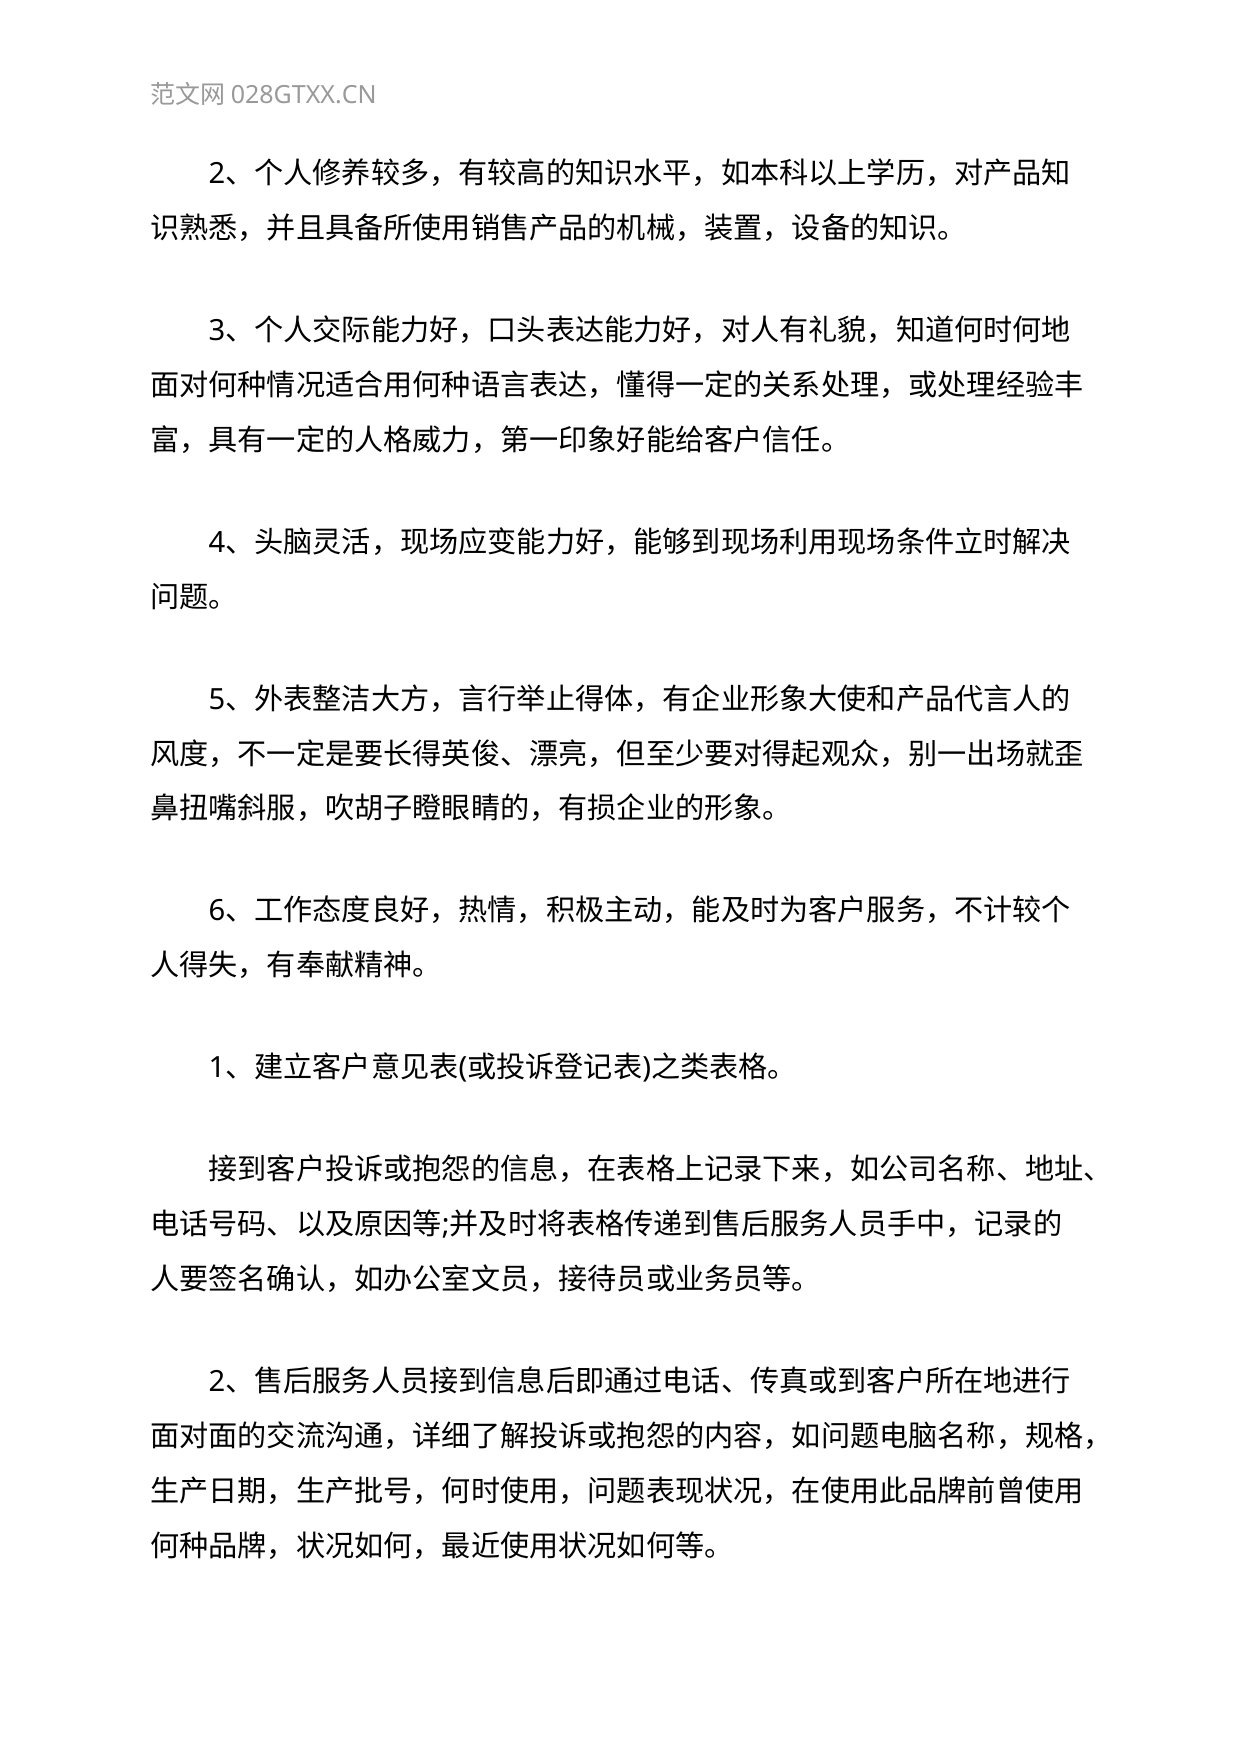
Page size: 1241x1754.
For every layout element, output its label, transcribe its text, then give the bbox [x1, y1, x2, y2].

text 接到客户投诉或抱怨的信息，在表格上记录下来，如公司名称、地址、电话号码、以及原因等;并及时将表格传递到售后服务人员手中，记录的人要签名确认，如办公室文员，接待员或业务员等。 [150, 1146, 1090, 1298]
text 4、头脑灵活，现场应变能力好，能够到现场利用现场条件立时解决问题。 [150, 518, 1090, 616]
text 2、个人修养较多，有较高的知识水平，如本科以上学历，对产品知识熟悉，并且具备所使用销售产品的机械，装置，设备的知识。 [150, 150, 1090, 247]
text 2、售后服务人员接到信息后即通过电话、传真或到客户所在地进行面对面的交流沟通，详细了解投诉或抱怨的内容，如问题电脑名称，规格，生产日期，生产批号，何时使用，问题表现状况，在使用此品牌前曾使用何种品牌，状况如何，最近使用状况如何等。 [150, 1357, 1090, 1564]
text 1、建立客户意见表(或投诉登记表)之类表格。 [150, 1044, 1090, 1086]
text 5、外表整洁大方，言行举止得体，有企业形象大使和产品代言人的风度，不一定是要长得英俊、漂亮，但至少要对得起观众，别一出场就歪鼻扭嘴斜服，吹胡子瞪眼睛的，有损企业的形象。 [150, 675, 1090, 827]
text 3、个人交际能力好，口头表达能力好，对人有礼貌，知道何时何地面对何种情况适合用何种语言表达，懂得一定的关系处理，或处理经验丰富，具有一定的人格威力，第一印象好能给客户信任。 [150, 307, 1090, 459]
text 6、工作态度良好，热情，积极主动，能及时为客户服务，不计较个人得失，有奉献精神。 [150, 887, 1090, 984]
